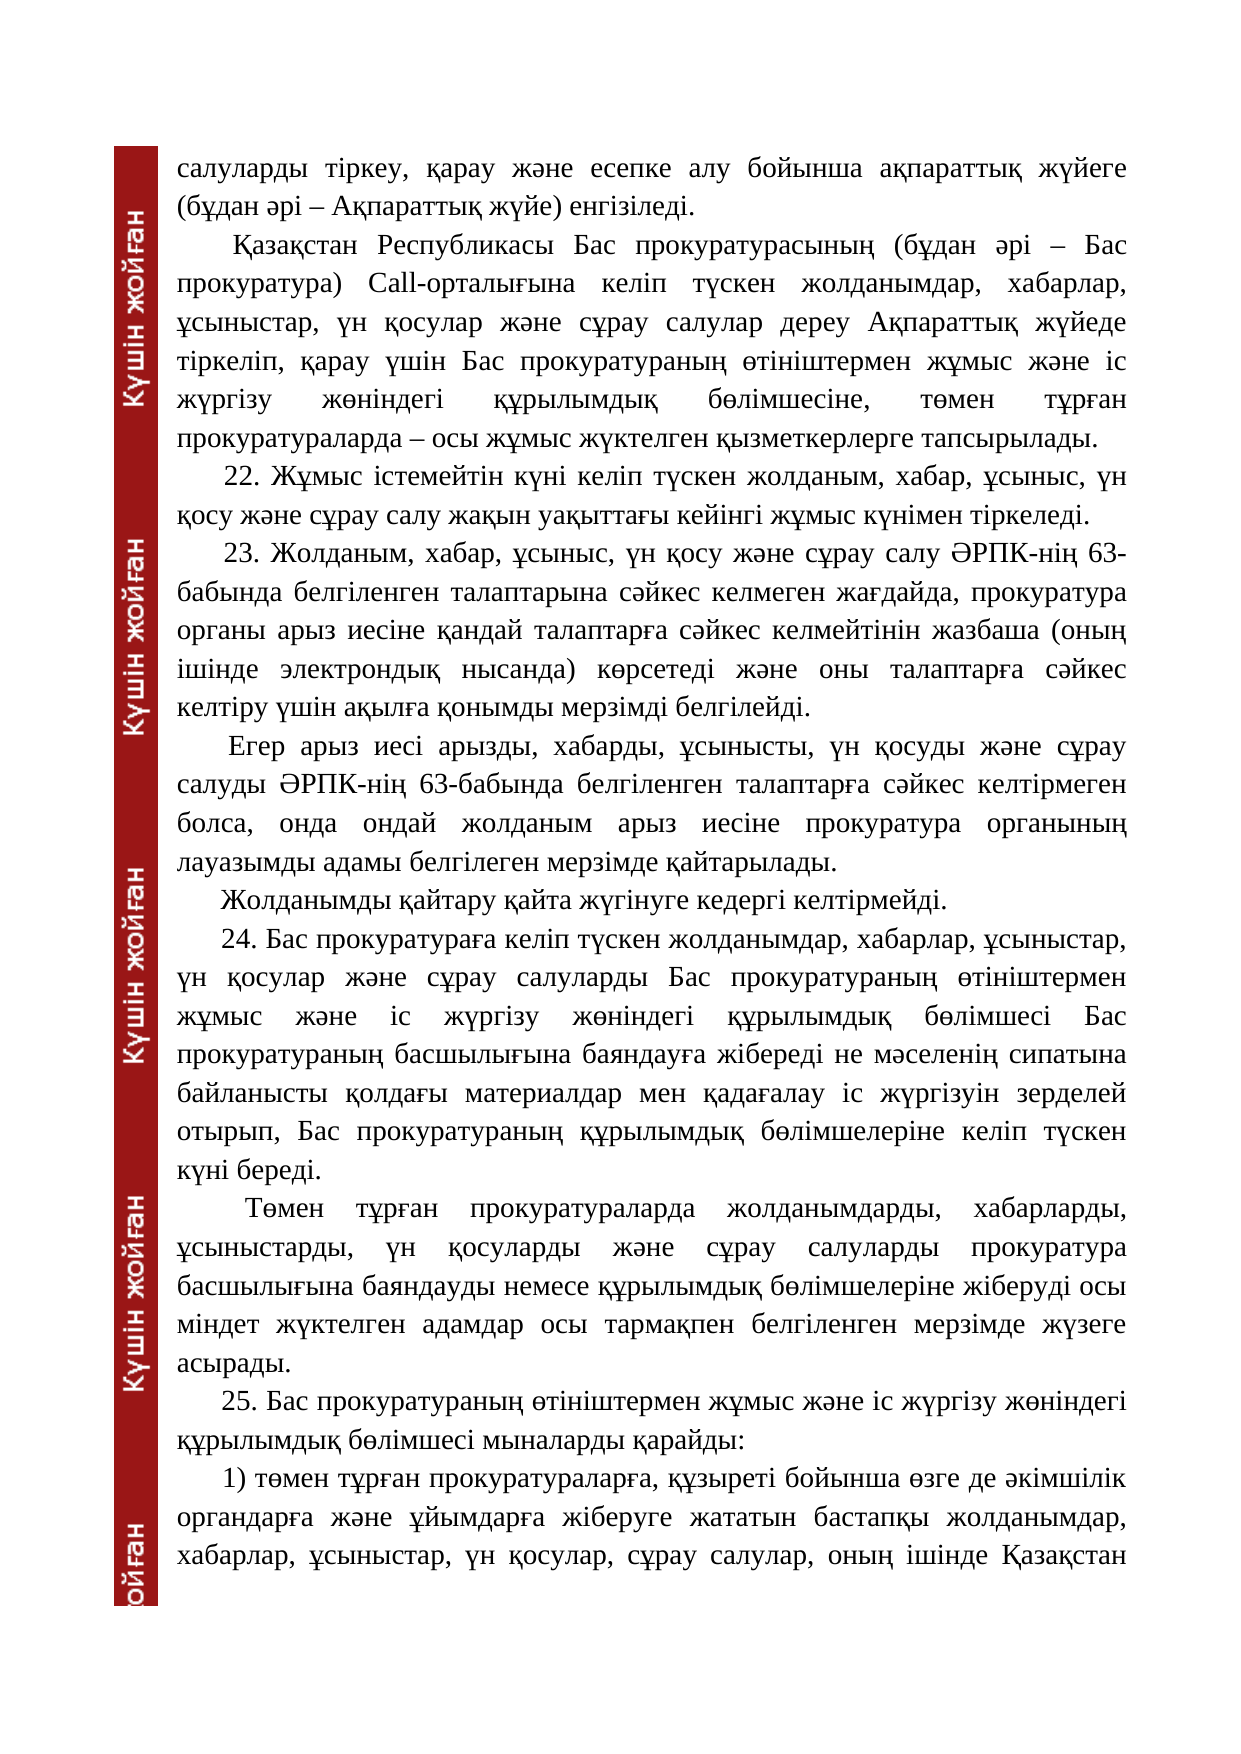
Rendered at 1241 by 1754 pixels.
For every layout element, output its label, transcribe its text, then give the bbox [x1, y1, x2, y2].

picture [114, 1571, 158, 1606]
picture [114, 1186, 158, 1191]
picture [114, 877, 158, 882]
text 23. Жолданым, хабар, ұсыныс, үн қосу және сұрау салу ӘРПК-нің 63-бабында белгіленген талаптарына сәйкес келмеген жағдайда, прокуратура органы арыз иесіне қандай талаптарға сәйкес келмейтінін жазбаша (оның ішінде электрондық нысанда) көрсетеді және оны талаптарға сәйкес келтіру үшін ақылға қонымды мерзімді белгілейді. [112, 535, 1128, 723]
picture [114, 453, 158, 458]
picture [114, 723, 158, 728]
picture [114, 530, 158, 535]
picture [114, 222, 158, 227]
picture [114, 146, 158, 150]
picture [114, 1378, 158, 1383]
text Қазақстан Республикасы Бас прокуратурасының (бұдан әрі – Бас прокуратура) Cаll-орталығына келіп түскен жолданымдар, хабарлар, ұсыныстар, үн қосулар және сұрау салулар дереу Ақпараттық жүйеде тіркеліп, қарау үшін Бас прокуратураның өтініштермен жұмыс және іс жүргізу жөніндегі құрылымдық бөлімшесіне, төмен тұрған прокуратураларда – осы жұмыс жүктелген қызметкерлерге тапсырылады. [112, 227, 1128, 453]
picture [114, 916, 158, 921]
text Жолданымды қайтару қайта жүгінуге кедергі келтірмейді. [112, 882, 1128, 916]
text 24. Бас прокуратураға келіп түскен жолданымдар, хабарлар, ұсыныстар, үн қосулар және сұрау салуларды Бас прокуратураның өтініштермен жұмыс және іс жүргізу жөніндегі құрылымдық бөлімшесі Бас прокуратураның басшылығына баяндауға жібереді не мәселенің сипатына байланысты қолдағы материалдар мен қадағалау іс жүргізуін зерделей отырып, Бас прокуратураның құрылымдық бөлімшелеріне келіп түскен күні береді. [112, 921, 1128, 1186]
text 22. Жұмыс істемейтін күні келіп түскен жолданым, хабар, ұсыныс, үн қосу және сұрау салу жақын уақыттағы кейінгі жұмыс күнімен тіркеледі. [112, 458, 1128, 530]
text Егер арыз иесі арызды, хабарды, ұсынысты, үн қосуды және сұрау салуды ӘРПК-нің 63-бабында белгіленген талаптарға сәйкес келтірмеген болса, онда ондай жолданым арыз иесіне прокуратура органының лауазымды адамы белгілеген мерзімде қайтарылады. [112, 728, 1128, 877]
picture [114, 1455, 158, 1460]
text 25. Бас прокуратураның өтініштермен жұмыс және іс жүргізу жөніндегі құрылымдық бөлімшесі мыналарды қарайды: [112, 1383, 1128, 1455]
text Төмен тұрған прокуратураларда жолданымдарды, хабарларды, ұсыныстарды, үн қосуларды және сұрау салуларды прокуратура басшылығына баяндауды немесе құрылымдық бөлімшелеріне жіберуді осы міндет жүктелген адамдар осы тармақпен белгіленген мерзімде жүзеге асырады. [112, 1191, 1128, 1378]
